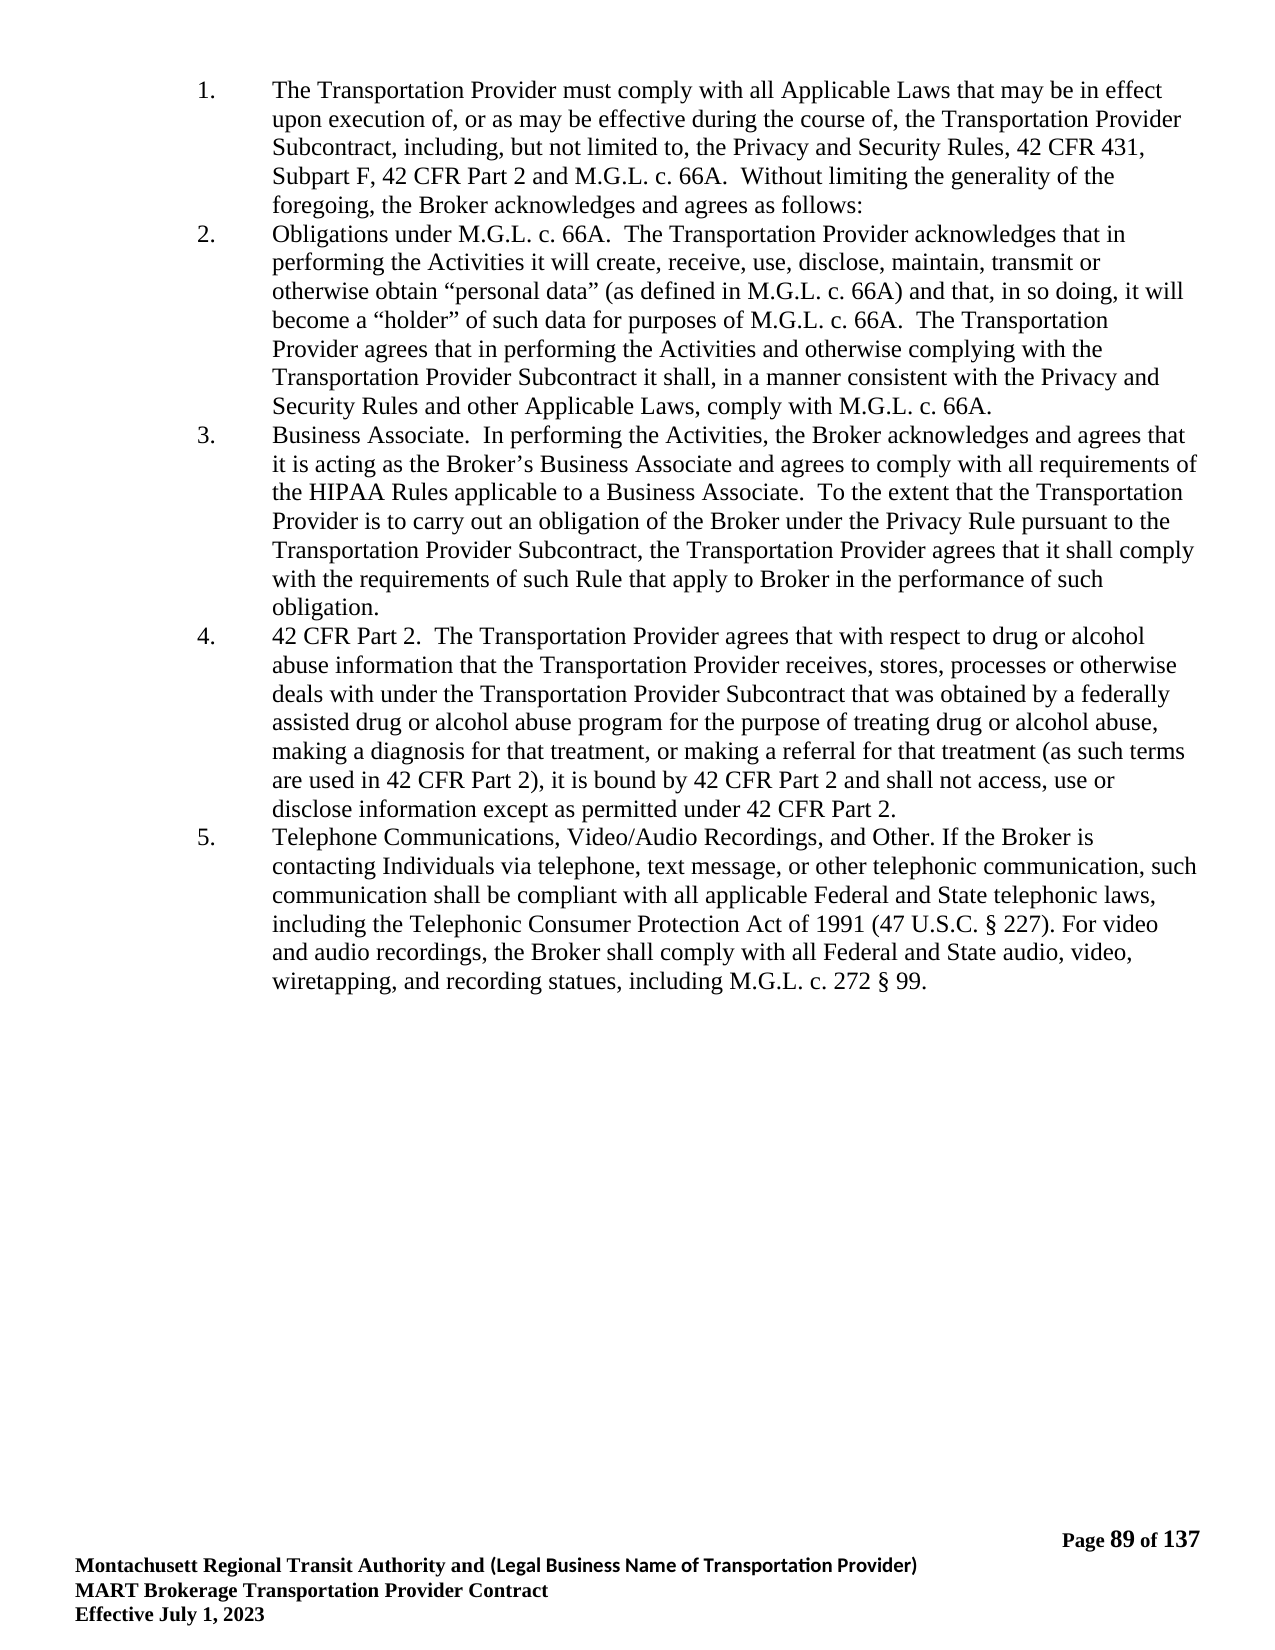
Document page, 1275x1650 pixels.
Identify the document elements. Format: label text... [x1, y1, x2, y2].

subtitle Telephone Communications, Video/Audio Recordings, and Other. If the Broker is contacting Individuals via telephone, text message, or other telephonic communication, such communication shall be compliant with all applicable Federal and State telephonic laws, including the Telephonic Consumer Protection Act of 1991 (47 U.S.C. § 227). For video and audio recordings, the Broker shall comply with all Federal and State audio, video, wiretapping, and recording statues, including M.G.L. c. 272 § 99. [197, 822, 1200, 995]
subtitle 42 CFR Part 2. The Transportation Provider agrees that with respect to drug or alcohol abuse information that the Transportation Provider receives, stores, processes or otherwise deals with under the Transportation Provider Subcontract that was obtained by a federally assisted drug or alcohol abuse program for the purpose of treating drug or alcohol abuse, making a diagnosis for that treatment, or making a referral for that treatment (as such terms are used in 42 CFR Part 2), it is bound by 42 CFR Part 2 and shall not access, use or disclose information except as permitted under 42 CFR Part 2. [197, 621, 1200, 822]
subtitle Obligations under M.G.L. c. 66A. The Transportation Provider acknowledges that in performing the Activities it will create, receive, use, disclose, maintain, transmit or otherwise obtain “personal data” (as defined in M.G.L. c. 66A) and that, in so doing, it will become a “holder” of such data for purposes of M.G.L. c. 66A. The Transportation Provider agrees that in performing the Activities and otherwise complying with the Transportation Provider Subcontract it shall, in a manner consistent with the Privacy and Security Rules and other Applicable Laws, comply with M.G.L. c. 66A. [197, 219, 1200, 420]
subtitle Business Associate. In performing the Activities, the Broker acknowledges and agrees that it is acting as the Broker’s Business Associate and agrees to comply with all requirements of the HIPAA Rules applicable to a Business Associate. To the extent that the Transportation Provider is to carry out an obligation of the Broker under the Privacy Rule pursuant to the Transportation Provider Subcontract, the Transportation Provider agrees that it shall comply with the requirements of such Rule that apply to Broker in the performance of such obligation. [197, 420, 1200, 621]
subtitle The Transportation Provider must comply with all Applicable Laws that may be in effect upon execution of, or as may be effective during the course of, the Transportation Provider Subcontract, including, but not limited to, the Privacy and Security Rules, 42 CFR 431, Subpart F, 42 CFR Part 2 and M.G.L. c. 66A. Without limiting the generality of the foregoing, the Broker acknowledges and agrees as follows: [197, 75, 1200, 219]
